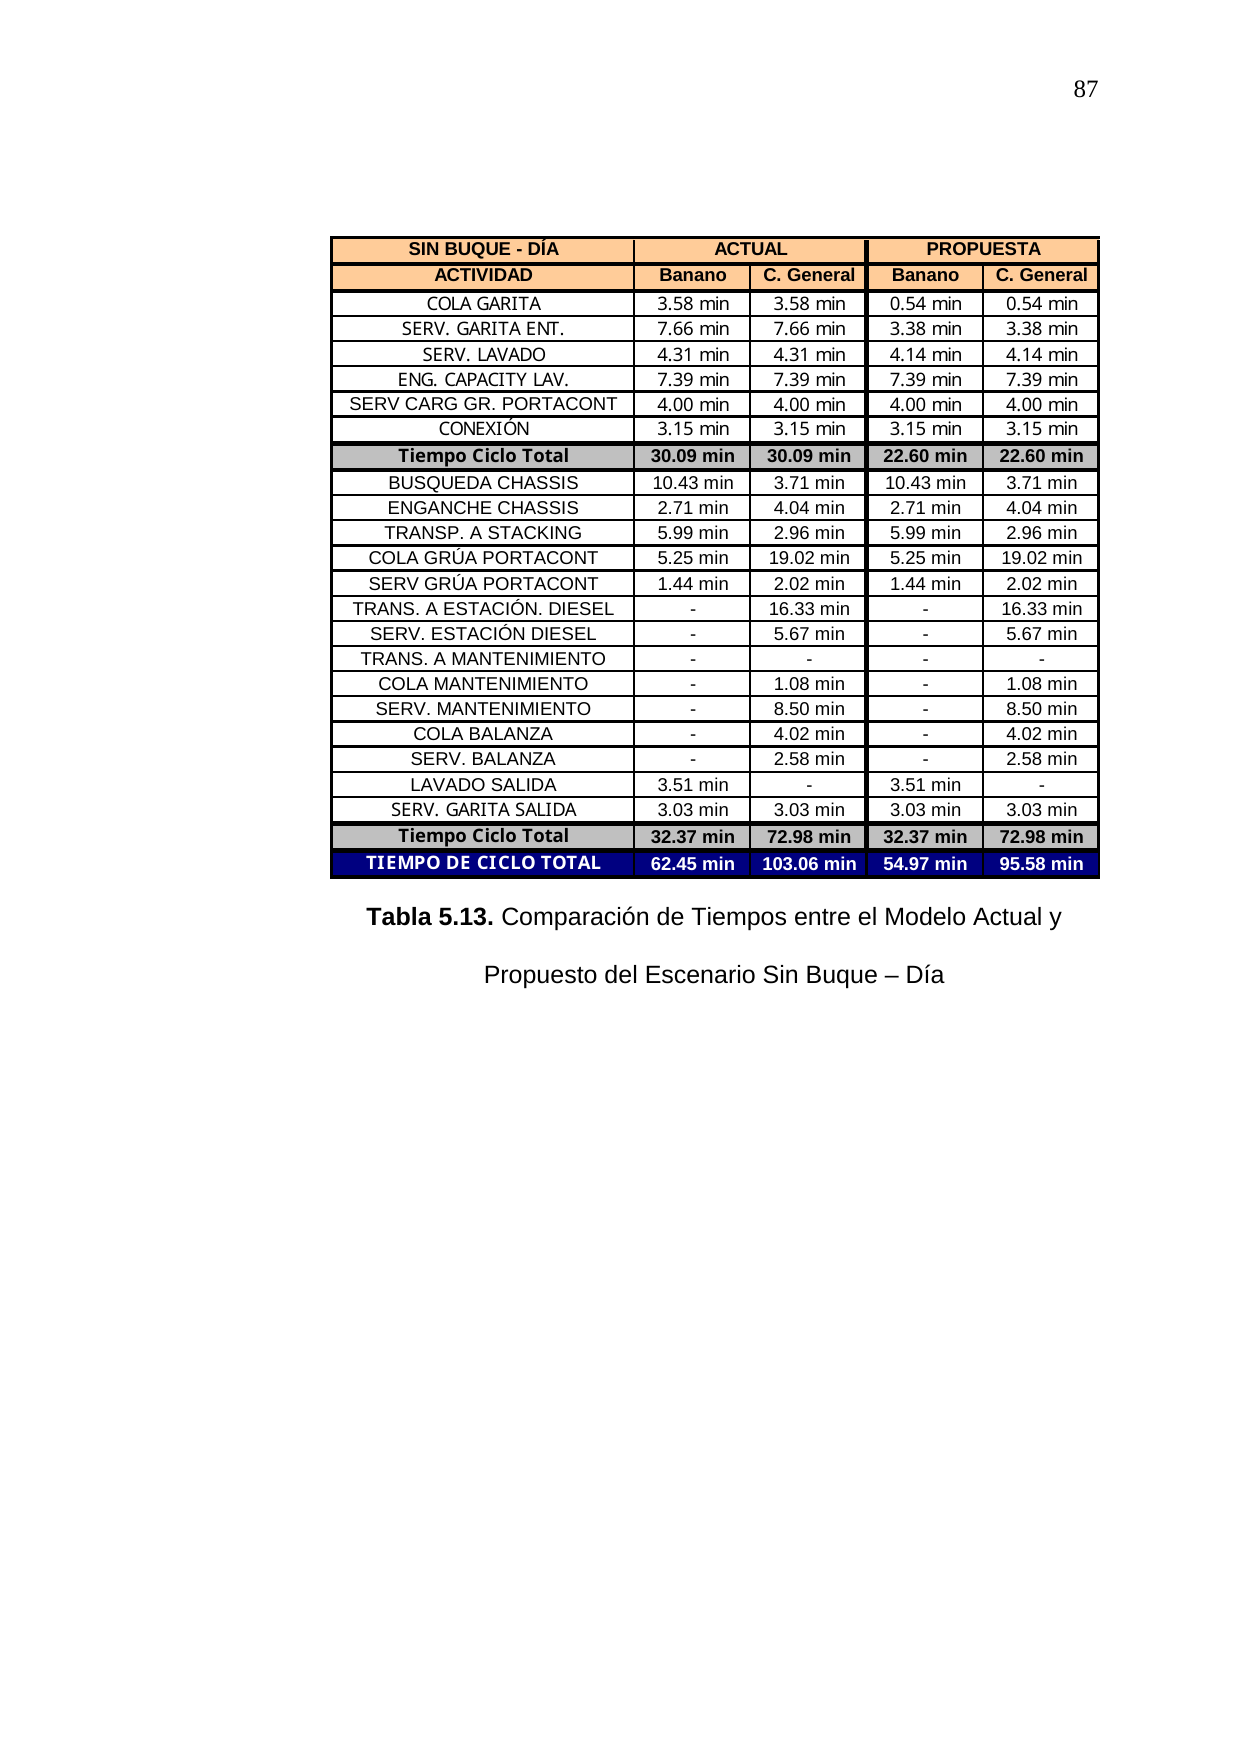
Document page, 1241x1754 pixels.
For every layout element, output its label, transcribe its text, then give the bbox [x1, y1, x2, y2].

text Tabla 5.13. Comparación de Tiempos entre el Modelo Actual y Propuesto del Escenario Sin Buque – Día [330, 902, 1098, 988]
